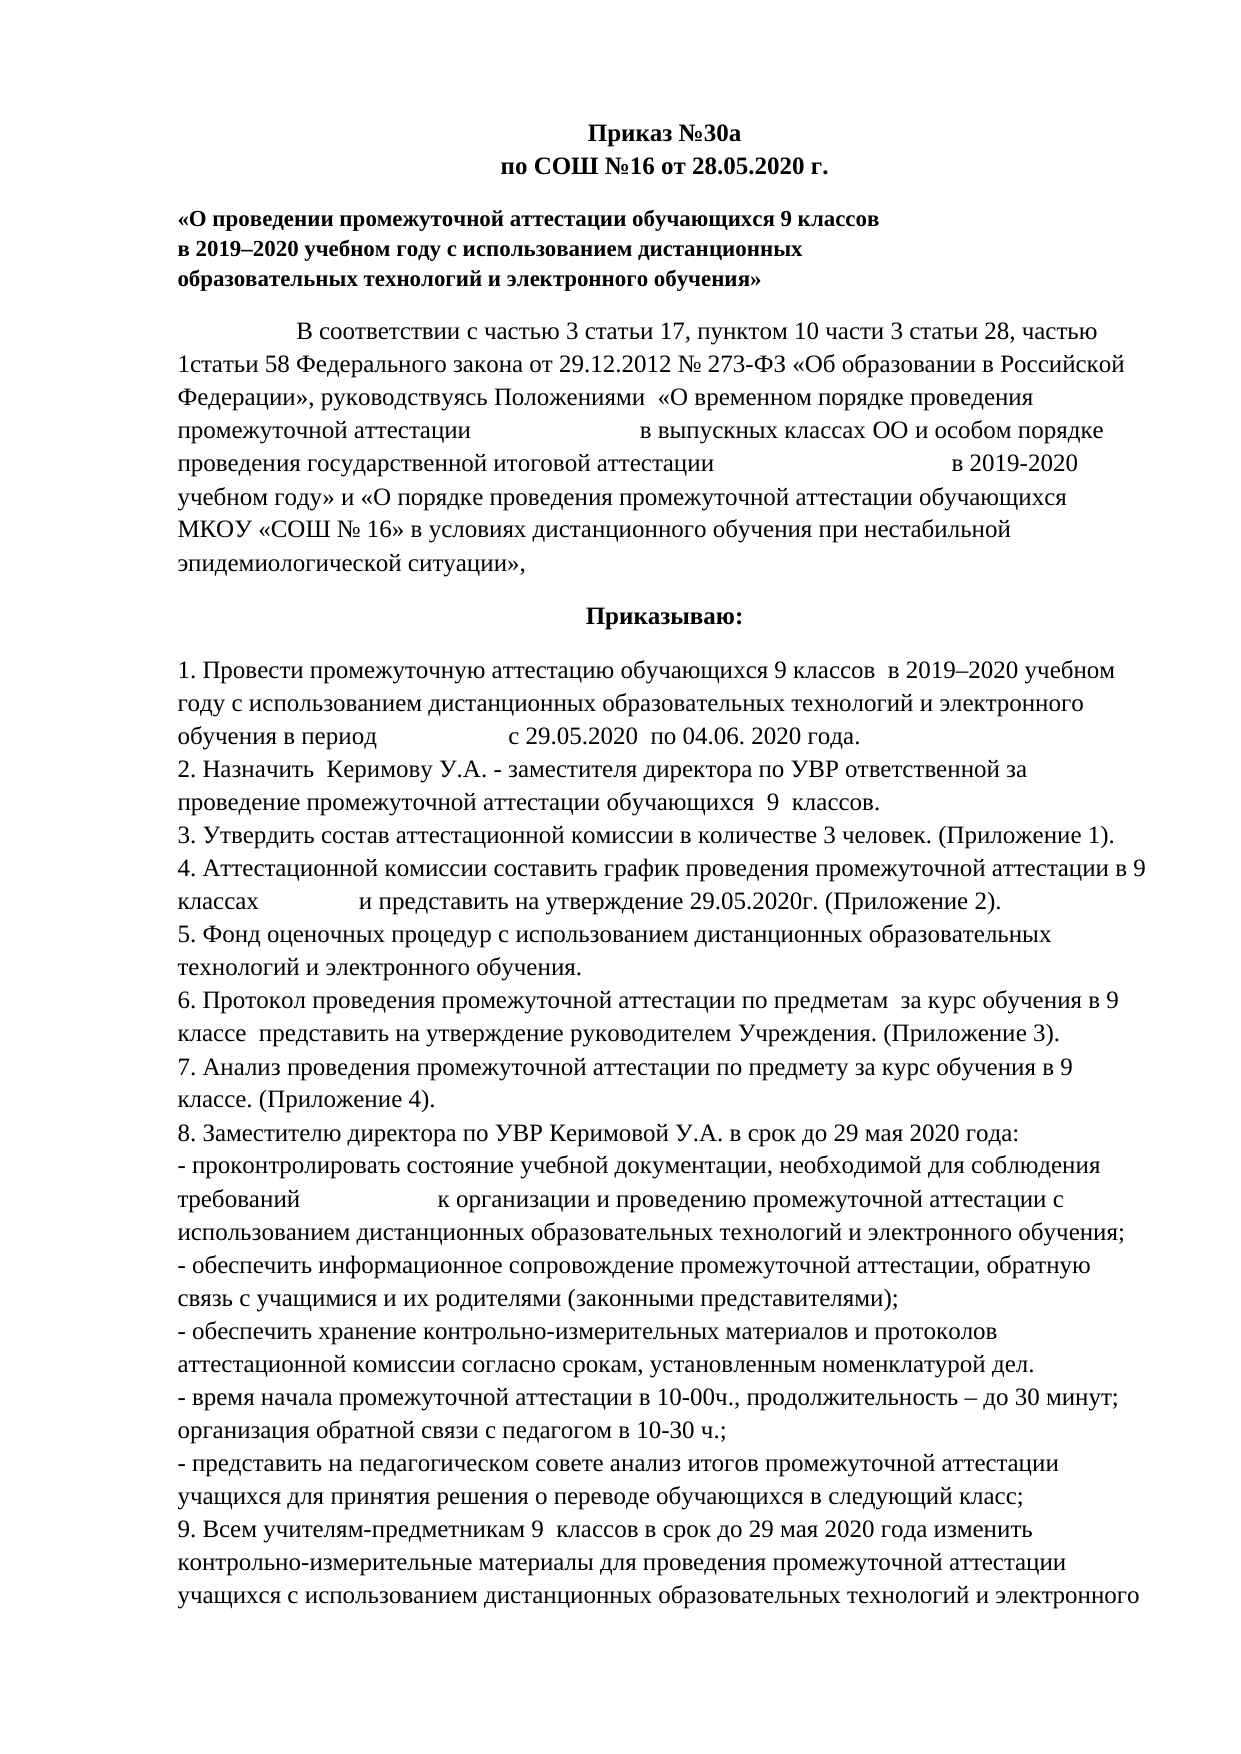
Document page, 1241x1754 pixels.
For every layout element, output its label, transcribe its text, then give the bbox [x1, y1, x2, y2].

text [177, 655, 1152, 1609]
text Приказ №30а по СОШ №16 от 28.05.2020 г. [177, 118, 1152, 180]
text «О проведении промежуточной аттестации обучающихся 9 классов в 2019–2020 учебном году с использованием дистанционных образовательных технологий и электронного обучения» [177, 205, 1152, 292]
text Приказываю: [177, 601, 1152, 630]
text В соответствии с частью 3 статьи 17, пунктом 10 части 3 статьи 28, частью 1статьи 58 Федерального закона от 29.12.2012 № 273-ФЗ «Об образовании в Российской Федерации», руководствуясь Положениями «О временном порядке проведения промежуточной аттестации в выпускных классах ОО и особом порядке проведения государственной итоговой аттестации в 2019-2020 учебном году» и «О порядке проведения промежуточной аттестации обучающихся МКОУ «СОШ № 16» в условиях дистанционного обучения при нестабильной эпидемиологической ситуации», [177, 316, 1152, 576]
